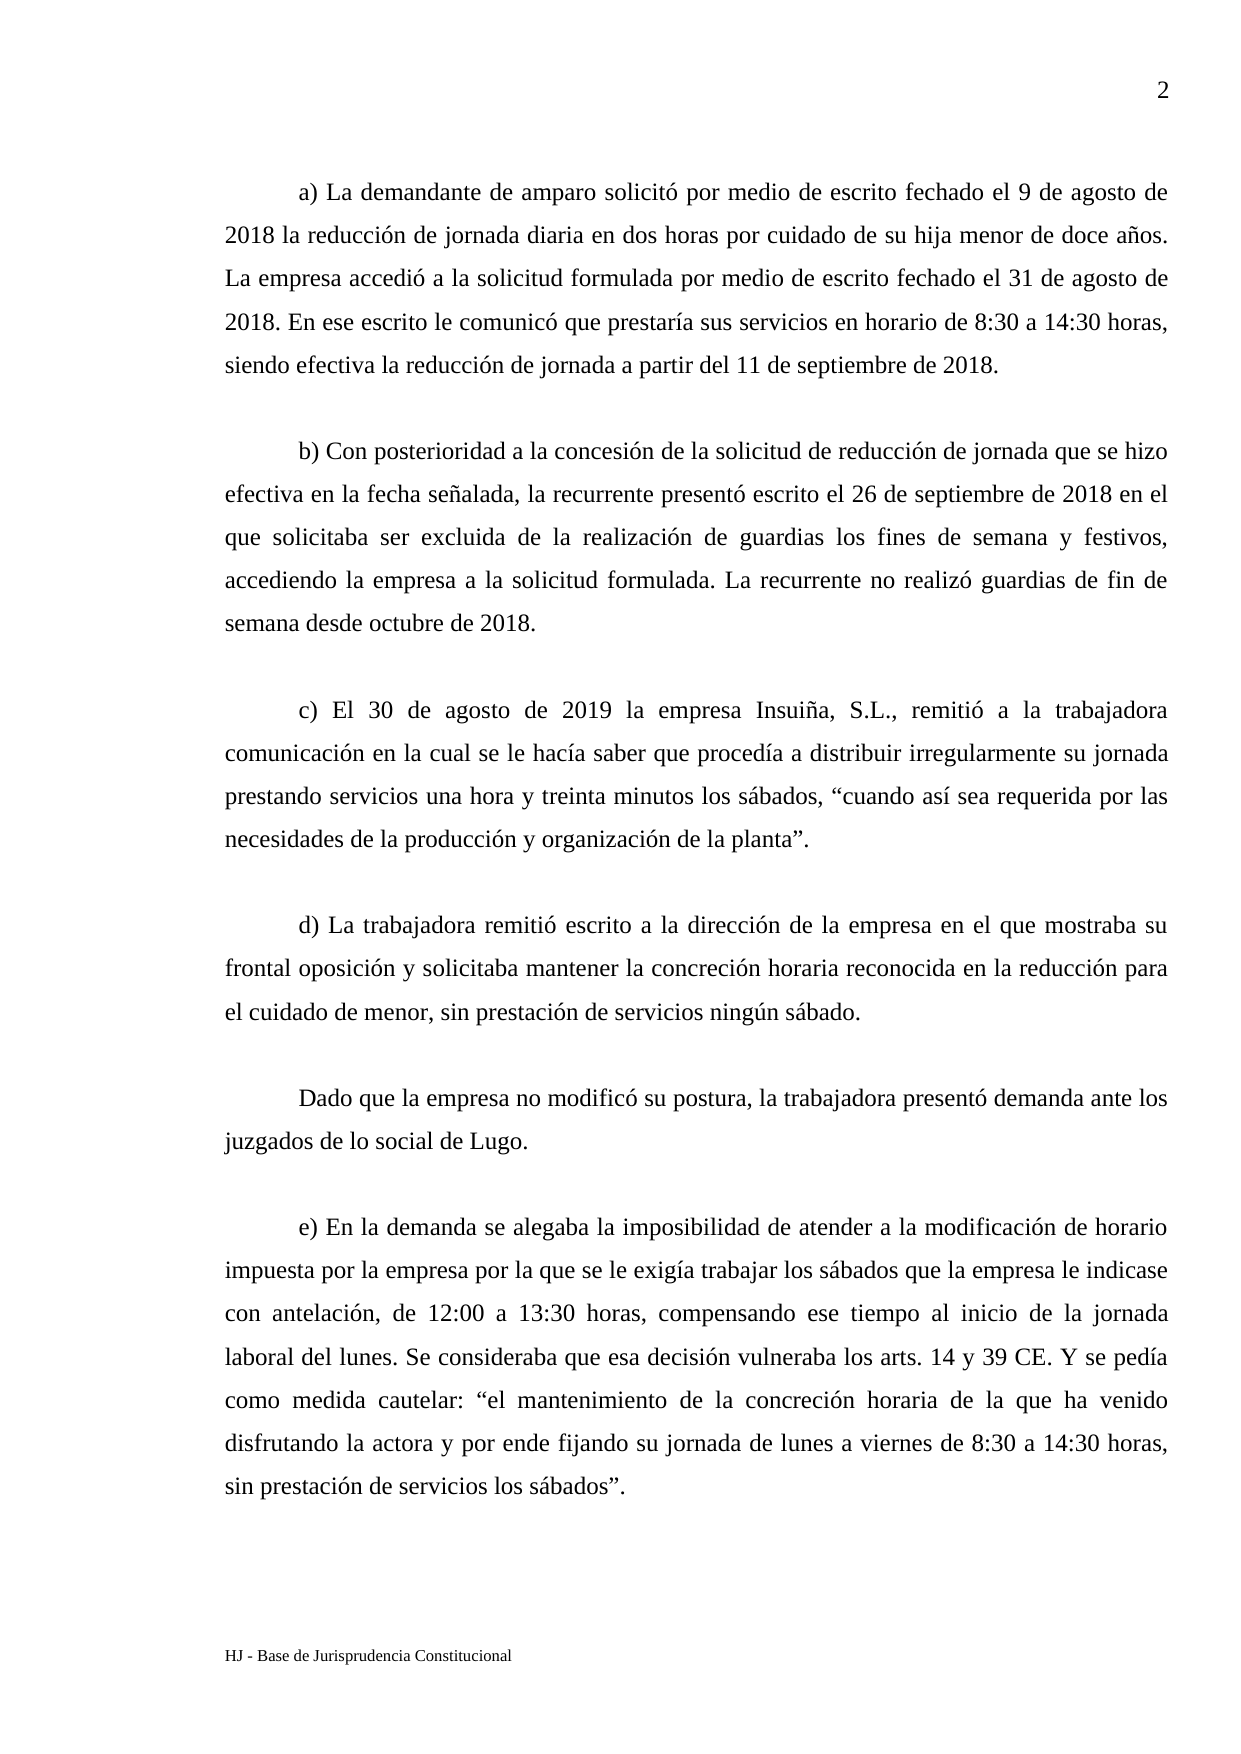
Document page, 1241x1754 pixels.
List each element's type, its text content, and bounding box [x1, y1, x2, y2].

text e) En la demanda se alegaba la imposibilidad de atender a la modificación de horario impuesta por la empresa por la que se le exigía trabajar los sábados que la empresa le indicase con antelación, de 12:00 a 13:30 horas, compensando ese tiempo al inicio de la jornada laboral del lunes. Se consideraba que esa decisión vulneraba los arts. 14 y 39 CE. Y se pedía como medida cautelar: “el mantenimiento de la concreción horaria de la que ha venido disfrutando la actora y por ende fijando su jornada de lunes a viernes de 8:30 a 14:30 horas, sin prestación de servicios los sábados”. [224, 1212, 1169, 1500]
text b) Con posterioridad a la concesión de la solicitud de reducción de jornada que se hizo efectiva en la fecha señalada, la recurrente presentó escrito el 26 de septiembre de 2018 en el que solicitaba ser excluida de la realización de guardias los fines de semana y festivos, accediendo la empresa a la solicitud formulada. La recurrente no realizó guardias de fin de semana desde octubre de 2018. [224, 436, 1169, 637]
text d) La trabajadora remitió escrito a la dirección de la empresa en el que mostraba su frontal oposición y solicitaba mantener la concreción horaria reconocida en la reducción para el cuidado de menor, sin prestación de servicios ningún sábado. [224, 910, 1169, 1025]
text a) La demandante de amparo solicitó por medio de escrito fechado el 9 de agosto de 2018 la reducción de jornada diaria en dos horas por cuidado de su hija menor de doce años. La empresa accedió a la solicitud formulada por medio de escrito fechado el 31 de agosto de 2018. En ese escrito le comunicó que prestaría sus servicios en horario de 8:30 a 14:30 horas, siendo efectiva la reducción de jornada a partir del 11 de septiembre de 2018. [224, 177, 1169, 378]
text c) El 30 de agosto de 2019 la empresa Insuiña, S.L., remitió a la trabajadora comunicación en la cual se le hacía saber que procedía a distribuir irregularmente su jornada prestando servicios una hora y treinta minutos los sábados, “cuando así sea requerida por las necesidades de la producción y organización de la planta”. [224, 695, 1169, 853]
text Dado que la empresa no modificó su postura, la trabajadora presentó demanda ante los juzgados de lo social de Lugo. [224, 1083, 1169, 1155]
